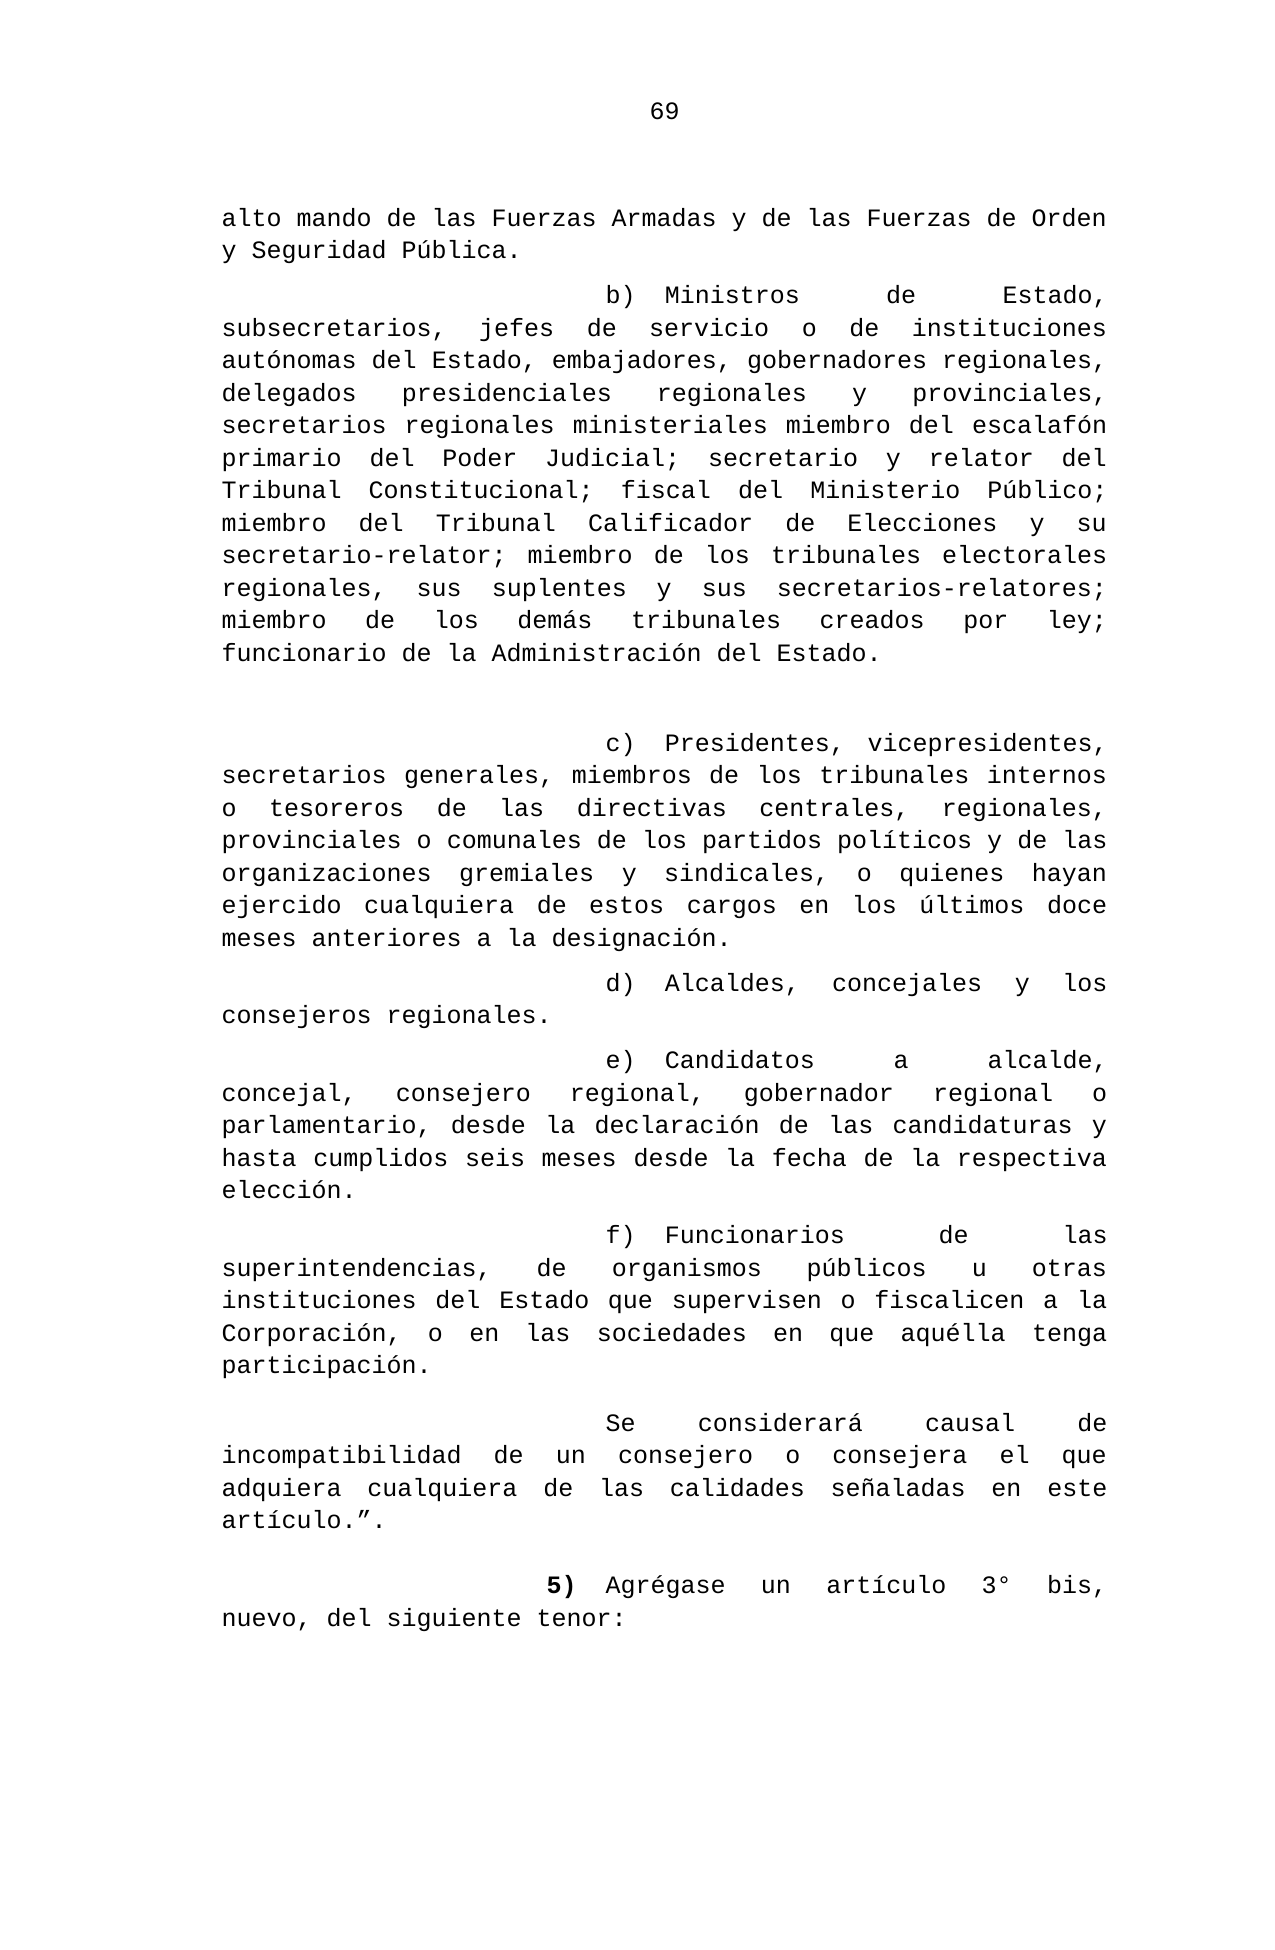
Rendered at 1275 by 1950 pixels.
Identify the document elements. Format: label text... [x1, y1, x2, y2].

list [221, 206, 1107, 266]
list Agrégase un artículo 3° bis, nuevo, del siguiente tenor: [221, 1573, 1107, 1634]
list Presidentes, vicepresidentes, secretarios generales, miembros de los tribunales internos o tesoreros de las directivas centrales, regionales, provinciales o comunales de los partidos políticos y de las organizaciones gremiales y sindicales, o quienes hayan ejercido cualquiera de estos cargos en los últimos doce meses anteriores a la designación. [221, 731, 1107, 954]
list Funcionarios de las superintendencias, de organismos públicos u otras instituciones del Estado que supervisen o fiscalicen a la Corporación, o en las sociedades en que aquélla tenga participación. [221, 1223, 1107, 1381]
list Alcaldes, concejales y los consejeros regionales. [221, 971, 1107, 1031]
text Se considerará causal de incompatibilidad de un consejero o consejera el que adquiera cualquiera de las calidades señaladas en este artículo.”. [221, 1411, 1107, 1536]
list Candidatos a alcalde, concejal, consejero regional, gobernador regional o parlamentario, desde la declaración de las candidaturas y hasta cumplidos seis meses desde la fecha de la respectiva elección. [221, 1048, 1107, 1206]
list Ministros de Estado, subsecretarios, jefes de servicio o de instituciones autónomas del Estado, embajadores, gobernadores regionales, delegados presidenciales regionales y provinciales, secretarios regionales ministeriales miembro del escalafón primario del Poder Judicial; secretario y relator del Tribunal Constitucional; fiscal del Ministerio Público; miembro del Tribunal Calificador de Elecciones y su secretario-relator; miembro de los tribunales electorales regionales, sus suplentes y sus secretarios-relatores; miembro de los demás tribunales creados por ley; funcionario de la Administración del Estado. [221, 283, 1107, 669]
